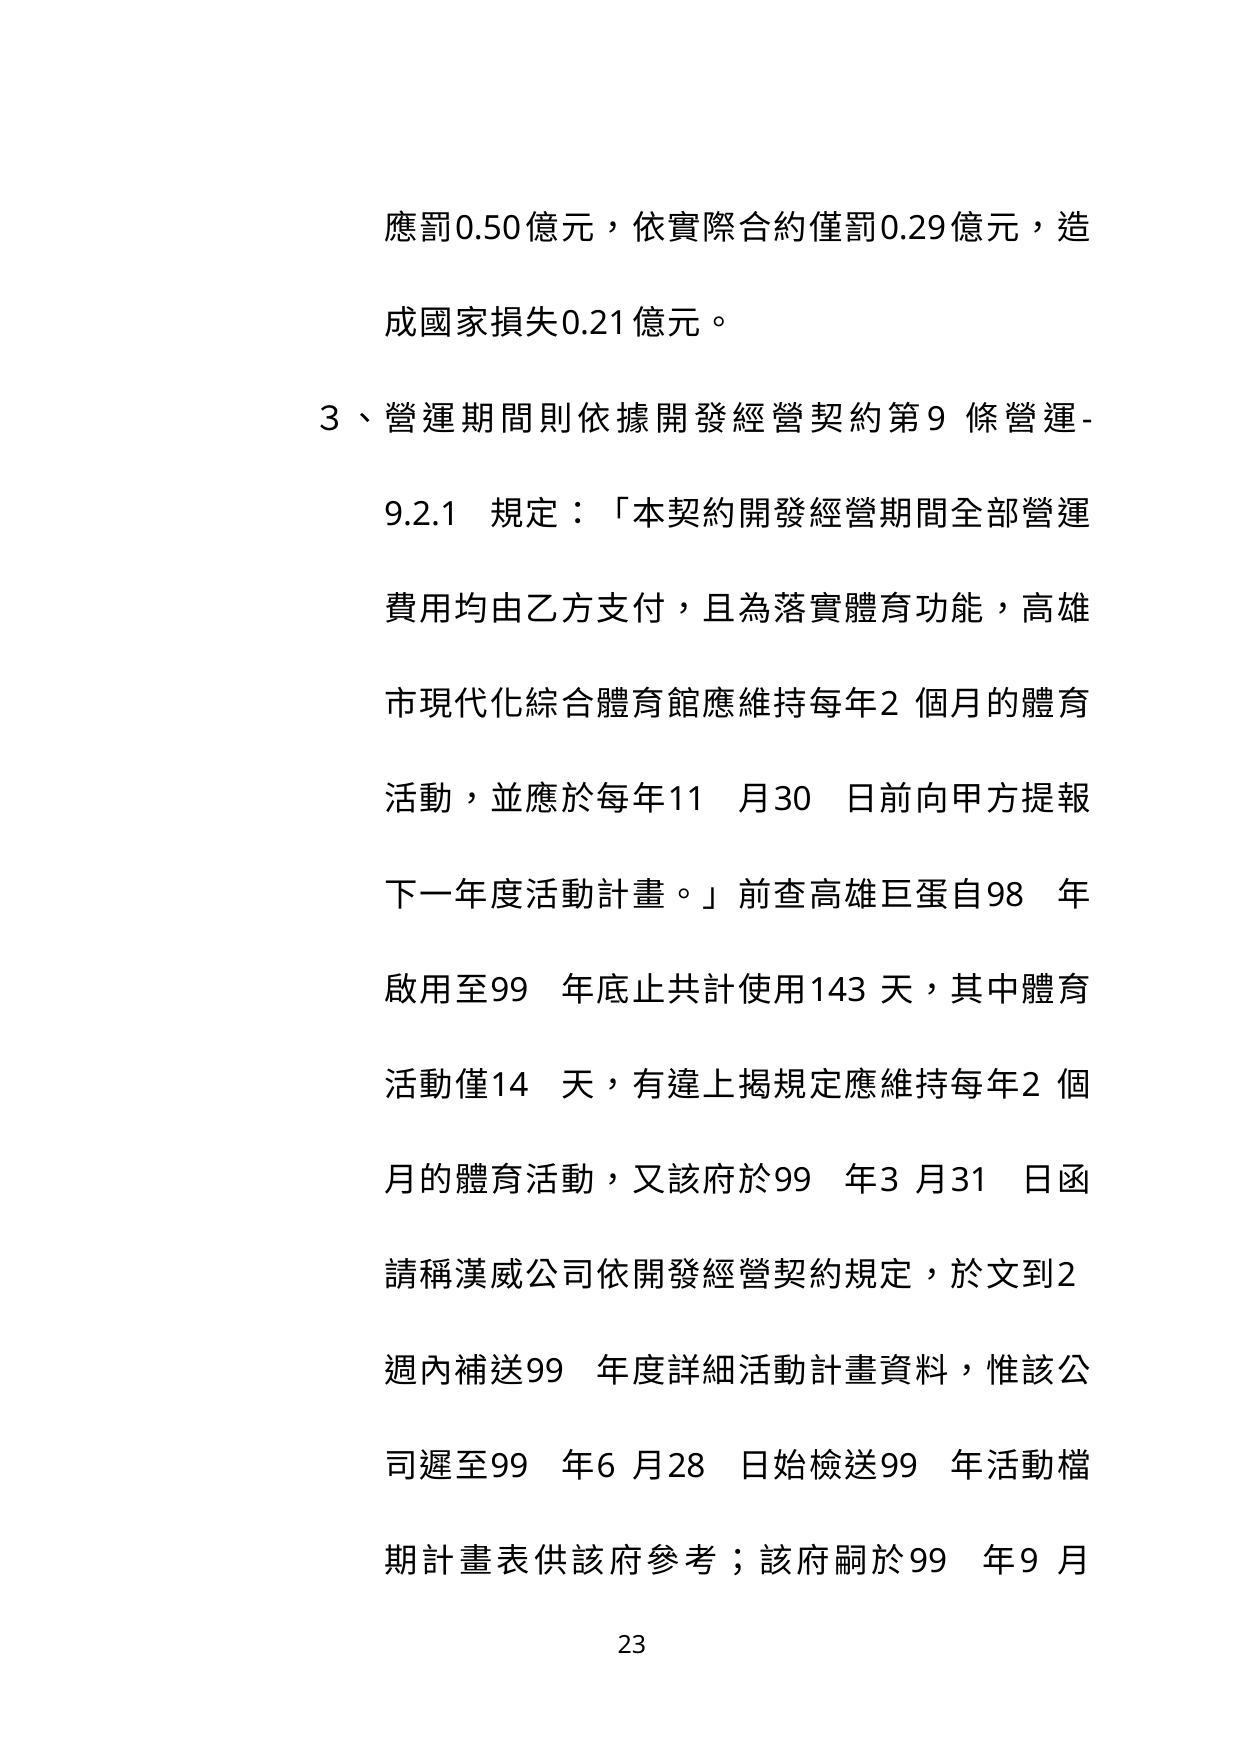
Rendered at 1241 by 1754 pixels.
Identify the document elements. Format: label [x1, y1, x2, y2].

subtitle [280, 178, 1092, 368]
subtitle [280, 368, 1092, 1606]
